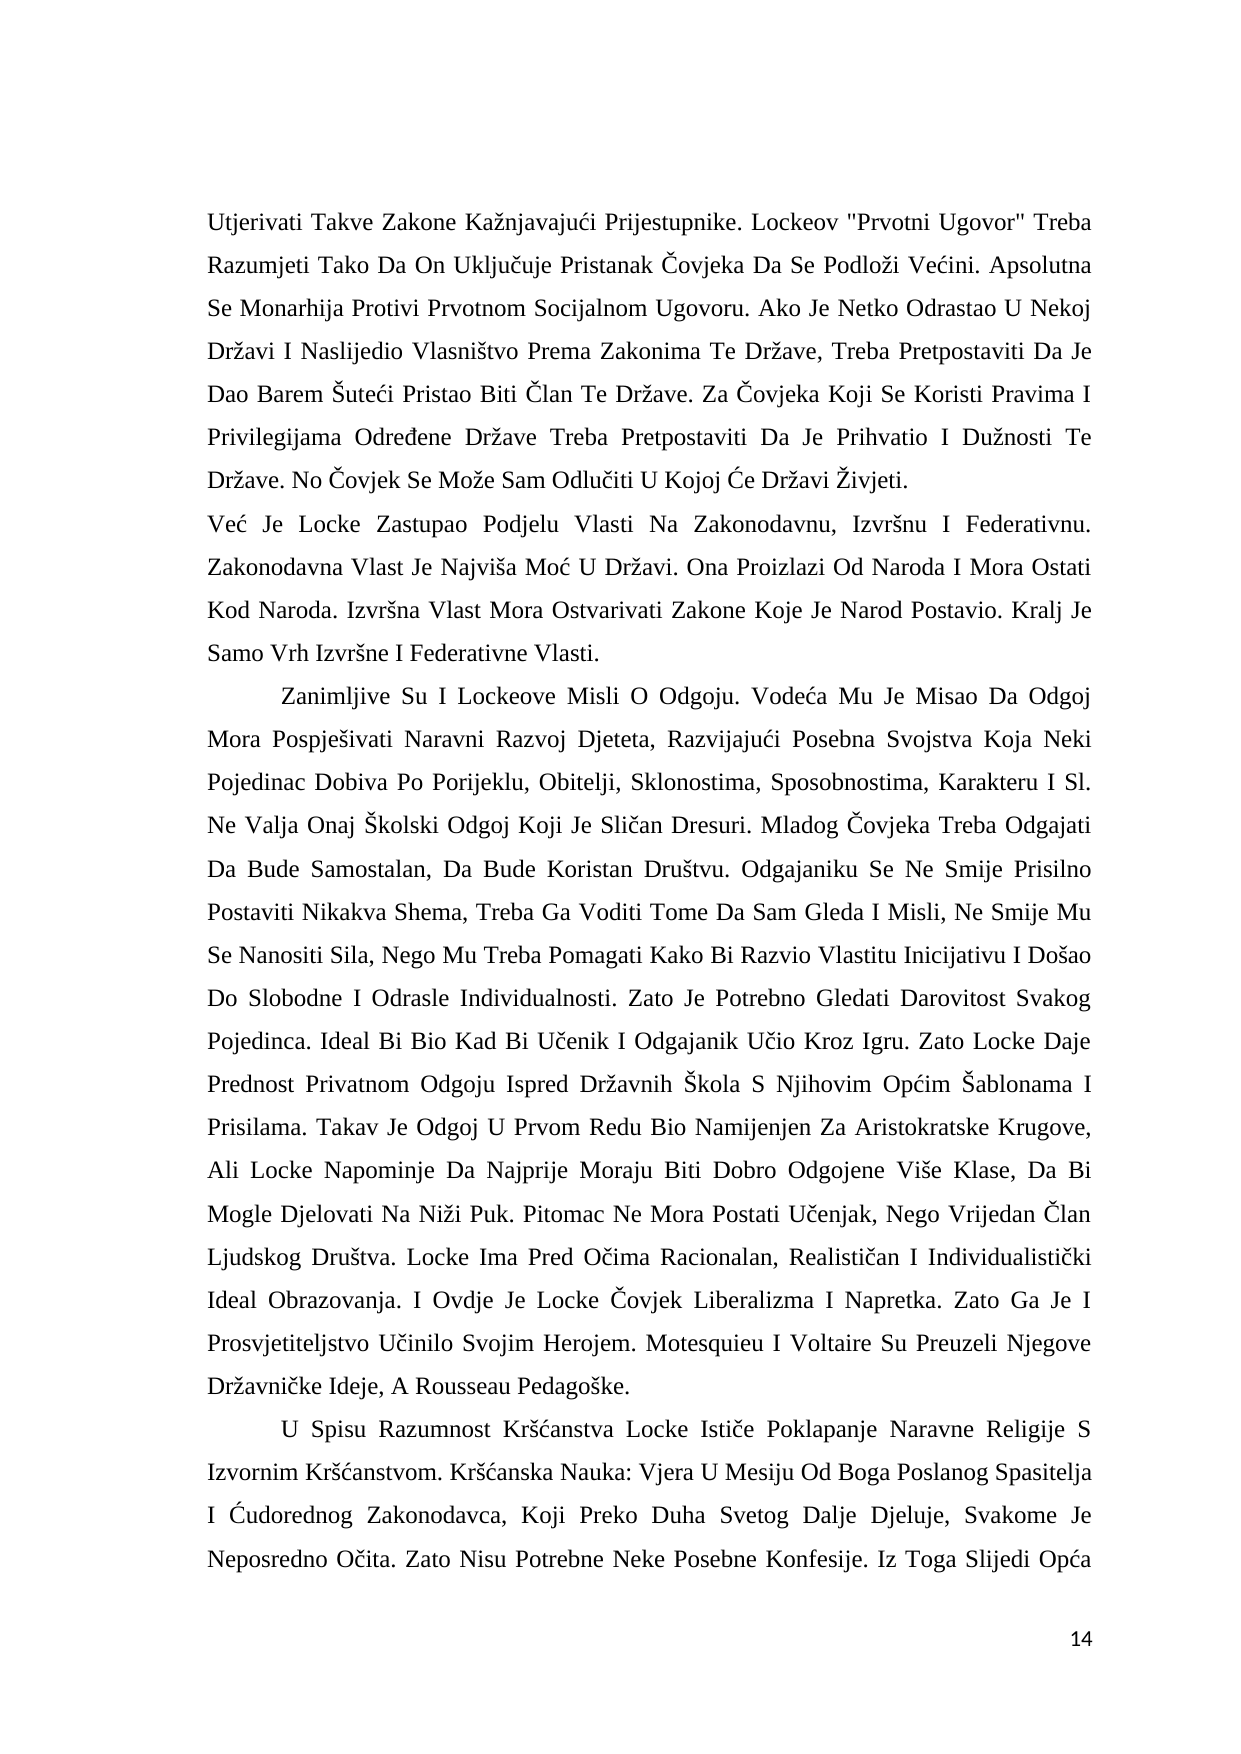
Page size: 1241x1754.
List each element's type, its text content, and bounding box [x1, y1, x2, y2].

text Već Je Locke Zastupao Podjelu Vlasti Na Zakonodavnu, Izvršnu I Federativnu. Zakonodavna Vlast Je Najviša Moć U Državi. Ona Proizlazi Od Naroda I Mora Ostati Kod Naroda. Izvršna Vlast Mora Ostvarivati Zakone Koje Je Narod Postavio. Kralj Je Samo Vrh Izvršne I Federativne Vlasti. [207, 509, 1092, 667]
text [207, 1414, 1092, 1572]
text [207, 207, 1092, 494]
text Zanimljive Su I Lockeove Misli O Odgoju. Vodeća Mu Je Misao Da Odgoj Mora Pospješivati Naravni Razvoj Djeteta, Razvijajući Posebna Svojstva Koja Neki Pojedinac Dobiva Po Porijeklu, Obitelji, Sklonostima, Sposobnostima, Karakteru I Sl. Ne Valja Onaj Školski Odgoj Koji Je Sličan Dresuri. Mladog Čovjeka Treba Odgajati Da Bude Samostalan, Da Bude Koristan Društvu. Odgajaniku Se Ne Smije Prisilno Postaviti Nikakva Shema, Treba Ga Voditi Tome Da Sam Gleda I Misli, Ne Smije Mu Se Nanositi Sila, Nego Mu Treba Pomagati Kako Bi Razvio Vlastitu Inicijativu I Došao Do Slobodne I Odrasle Individualnosti. Zato Je Potrebno Gledati Darovitost Svakog Pojedinca. Ideal Bi Bio Kad Bi Učenik I Odgajanik Učio Kroz Igru. Zato Locke Daje Prednost Privatnom Odgoju Ispred Državnih Škola S Njihovim Općim Šablonama I Prisilama. Takav Je Odgoj U Prvom Redu Bio Namijenjen Za Aristokratske Krugove, Ali Locke Napominje Da Najprije Moraju Biti Dobro Odgojene Više Klase, Da Bi Mogle Djelovati Na Niži Puk. Pitomac Ne Mora Postati Učenjak, Nego Vrijedan Član Ljudskog Društva. Locke Ima Pred Očima Racionalan, Realističan I Individualistički Ideal Obrazovanja. I Ovdje Je Locke Čovjek Liberalizma I Napretka. Zato Ga Je I Prosvjetiteljstvo Učinilo Svojim Herojem. Motesquieu I Voltaire Su Preuzeli Njegove Državničke Ideje, A Rousseau Pedagoške. [207, 681, 1092, 1400]
